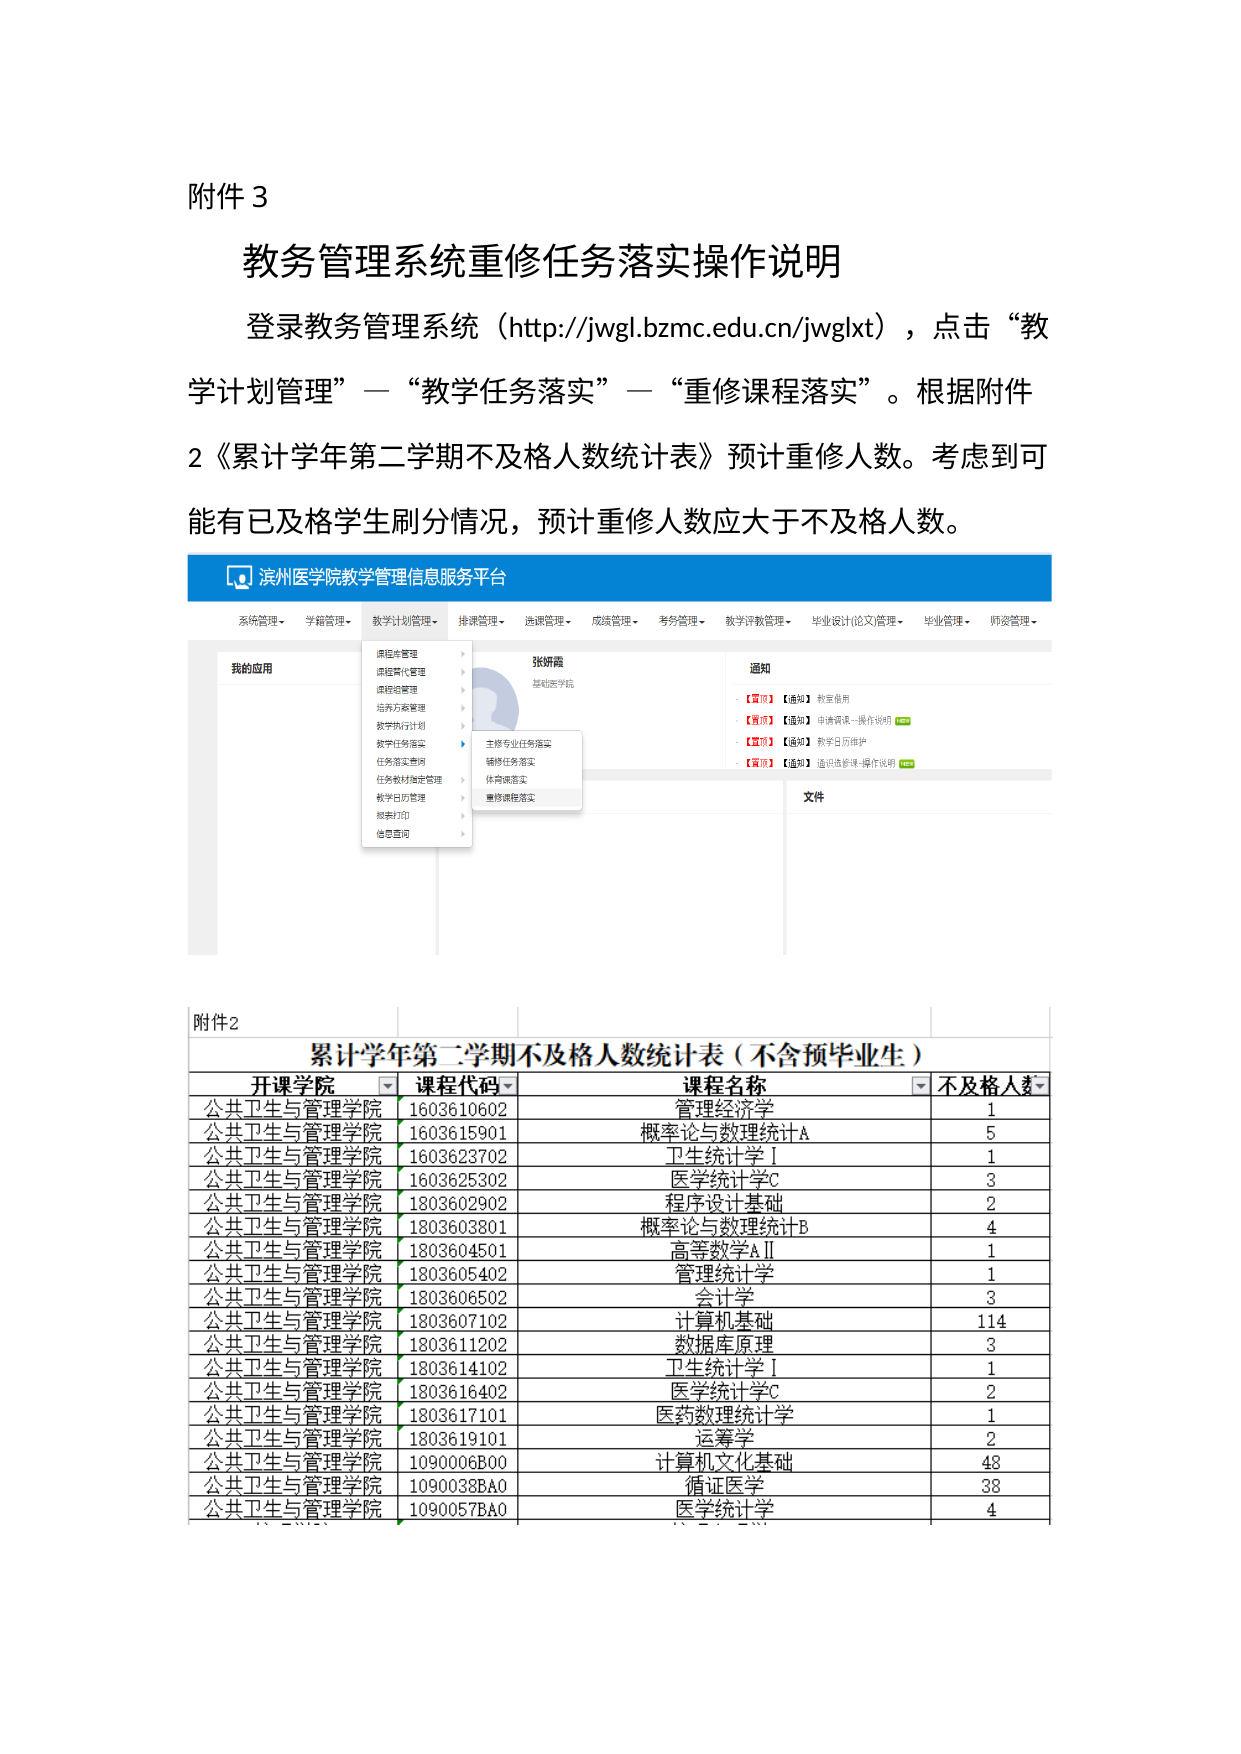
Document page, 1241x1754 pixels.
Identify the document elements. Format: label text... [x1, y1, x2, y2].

picture [187, 1007, 1053, 1525]
text 教务管理系统重修任务落实操作说明 [187, 227, 1053, 292]
picture [187, 552, 1052, 955]
list 登录教务管理系统（http://jwgl.bzmc.edu.cn/jwglxt），点击“教学计划管理”—“教学任务落实”—“重修课程落实”。根据附件2《累计学年第二学期不及格人数统计表》预计重修人数。考虑到可能有已及格学生刷分情况，预计重修人数应大于不及格人数。 [187, 292, 1053, 552]
text 附件3 [187, 162, 1053, 227]
